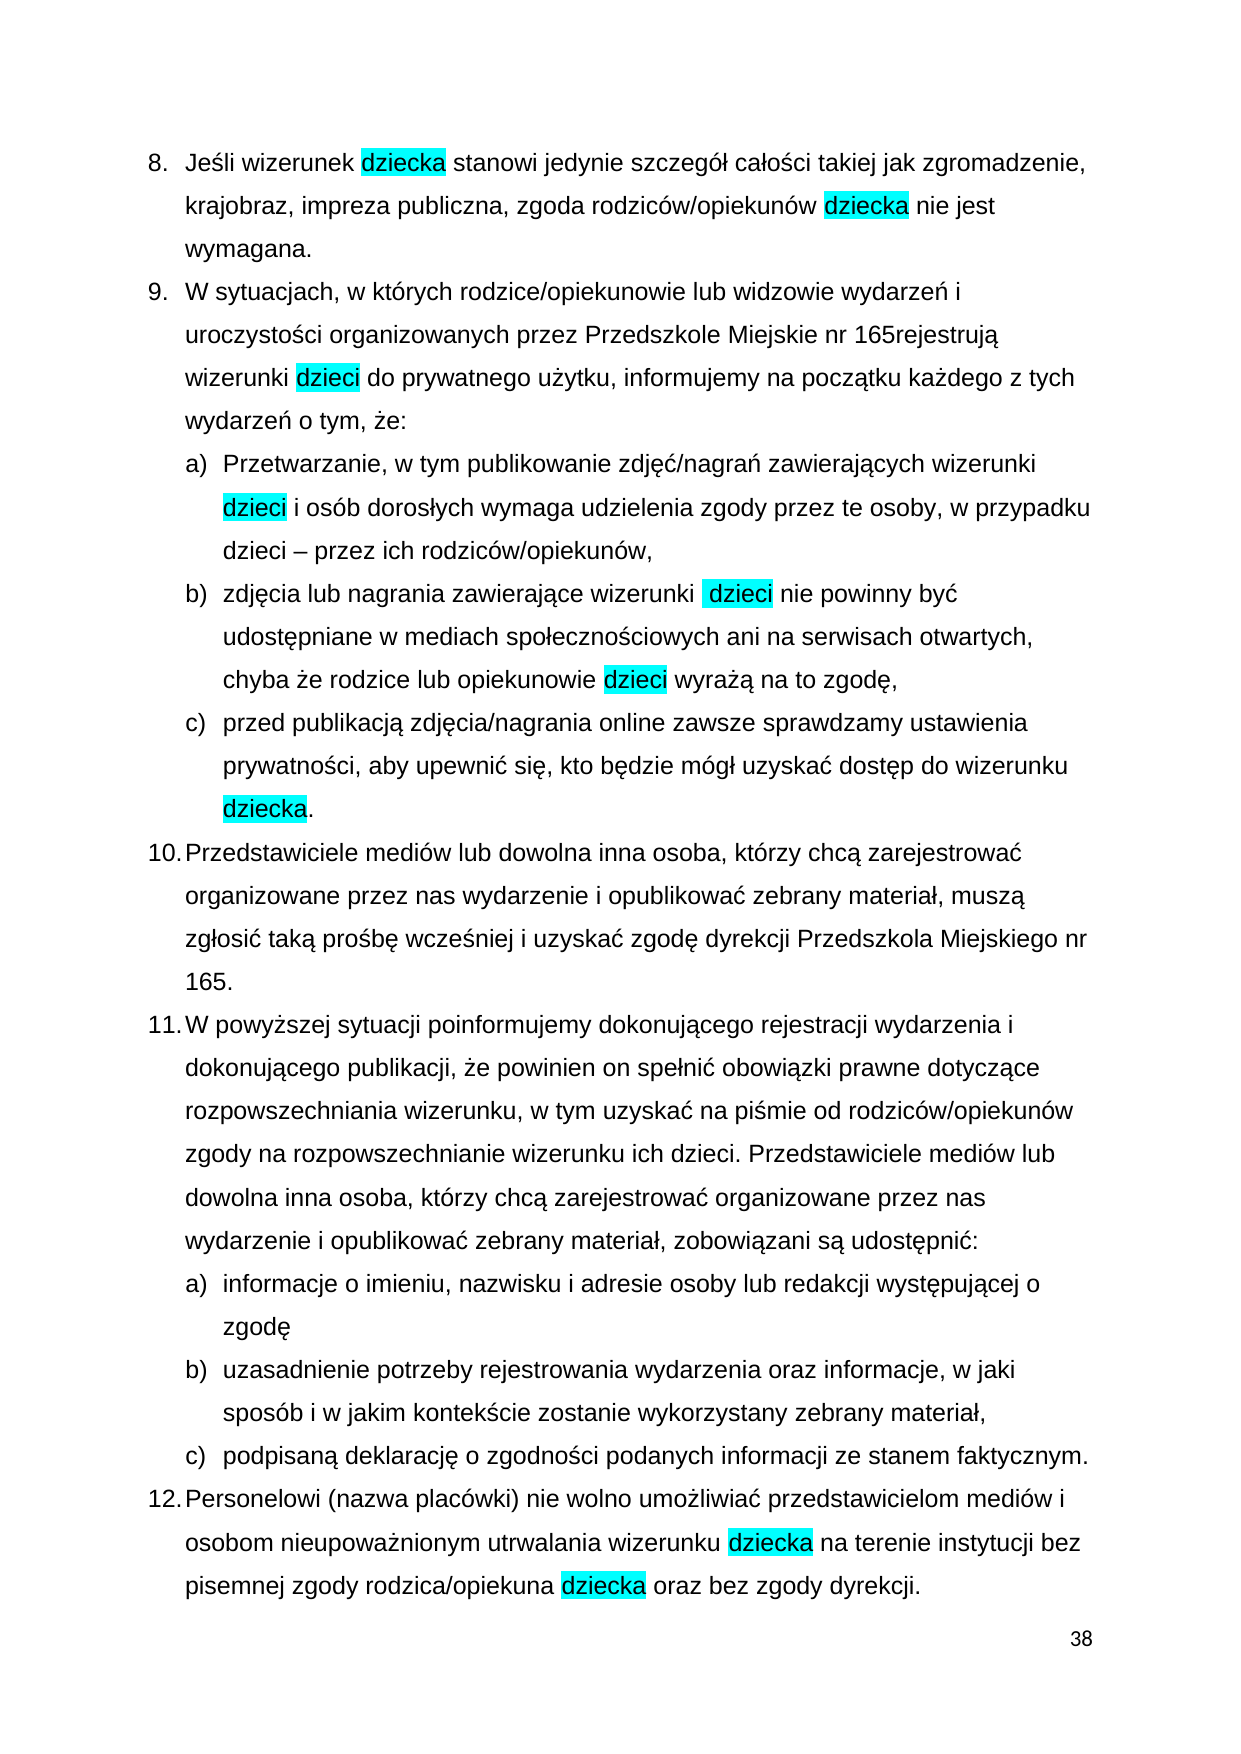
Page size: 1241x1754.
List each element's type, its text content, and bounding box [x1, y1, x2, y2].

list podpisaną deklarację o zgodności podanych informacji ze stanem faktycznym. [185, 1441, 1093, 1470]
list W powyższej sytuacji poinformujemy dokonującego rejestracji wydarzenia i dokonującego publikacji, że powinien on spełnić obowiązki prawne dotyczące rozpowszechniania wizerunku, w tym uzyskać na piśmie od rodziców/opiekunów zgody na rozpowszechnianie wizerunku ich dzieci. Przedstawiciele mediów lub dowolna inna osoba, którzy chcą zarejestrować organizowane przez nas wydarzenie i opublikować zebrany materiał, zobowiązani są udostępnić: [148, 1010, 1093, 1254]
list przed publikacją zdjęcia/nagrania online zawsze sprawdzamy ustawienia prywatności, aby upewnić się, kto będzie mógł uzyskać dostęp do wizerunku dziecka. [185, 708, 1093, 823]
list Przetwarzanie, w tym publikowanie zdjęć/nagrań zawierających wizerunki dzieci i osób dorosłych wymaga udzielenia zgody przez te osoby, w przypadku dzieci – przez ich rodziców/opiekunów, [185, 449, 1093, 564]
list uzasadnienie potrzeby rejestrowania wydarzenia oraz informacje, w jaki sposób i w jakim kontekście zostanie wykorzystany zebrany materiał, [185, 1355, 1093, 1427]
list Personelowi (nazwa placówki) nie wolno umożliwiać przedstawicielom mediów i osobom nieupoważnionym utrwalania wizerunku dziecka na terenie instytucji bez pisemnej zgody rodzica/opiekuna dziecka oraz bez zgody dyrekcji. [148, 1484, 1093, 1599]
list Jeśli wizerunek dziecka stanowi jedynie szczegół całości takiej jak zgromadzenie, krajobraz, impreza publiczna, zgoda rodziców/opiekunów dziecka nie jest wymagana. [148, 148, 1093, 263]
list informacje o imieniu, nazwisku i adresie osoby lub redakcji występującej o zgodę [185, 1269, 1093, 1341]
list zdjęcia lub nagrania zawierające wizerunki dzieci nie powinny być udostępniane w mediach społecznościowych ani na serwisach otwartych, chyba że rodzice lub opiekunowie dzieci wyrażą na to zgodę, [185, 579, 1093, 694]
list W sytuacjach, w których rodzice/opiekunowie lub widzowie wydarzeń i uroczystości organizowanych przez Przedszkole Miejskie nr 165rejestrują wizerunki dzieci do prywatnego użytku, informujemy na początku każdego z tych wydarzeń o tym, że: [148, 277, 1093, 435]
list Przedstawiciele mediów lub dowolna inna osoba, którzy chcą zarejestrować organizowane przez nas wydarzenie i opublikować zebrany materiał, muszą zgłosić taką prośbę wcześniej i uzyskać zgodę dyrekcji Przedszkola Miejskiego nr 165. [148, 838, 1093, 996]
